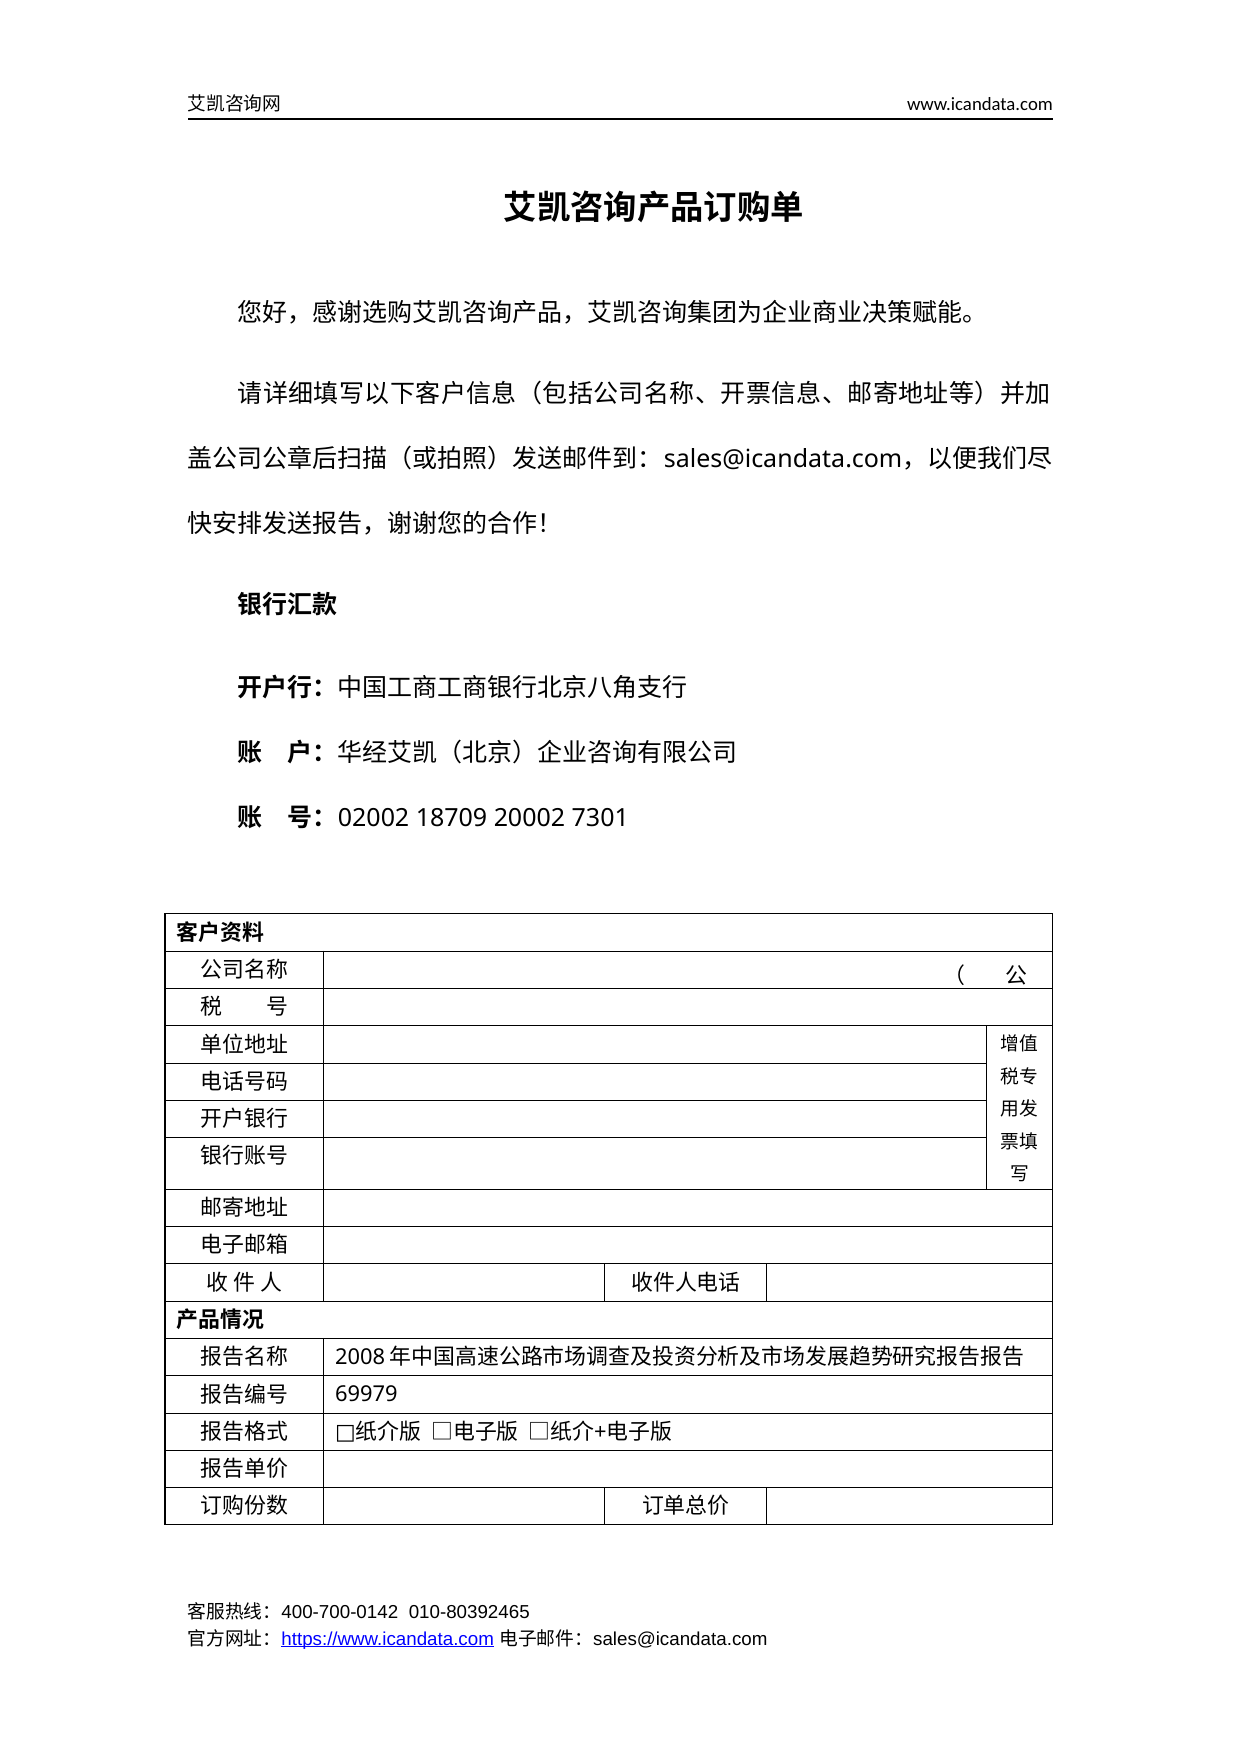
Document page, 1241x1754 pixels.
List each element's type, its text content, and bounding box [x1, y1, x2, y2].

table_cell 电子邮箱 [166, 1227, 323, 1263]
table_cell [324, 952, 1052, 988]
table_cell [324, 1488, 604, 1524]
table_cell 开户银行 [166, 1101, 323, 1137]
table_cell 税 号 [166, 989, 323, 1025]
table_cell 增值税专用发票填写 [987, 1026, 1052, 1189]
text 开户行：中国工商工商银行北京八角支行 [187, 653, 1053, 718]
table_cell 2008年中国高速公路市场调查及投资分析及市场发展趋势研究报告报告 [324, 1339, 1052, 1375]
table_cell 收 件 人 [166, 1264, 323, 1301]
table_cell 报告编号 [166, 1376, 323, 1412]
table_cell [324, 1026, 986, 1062]
table_cell 银行账号 [166, 1138, 323, 1189]
table_cell 单位地址 [166, 1026, 323, 1062]
table_header 客户资料 [166, 914, 1052, 951]
table_cell 报告格式 [166, 1414, 323, 1450]
table_cell 电话号码 [166, 1064, 323, 1100]
table_cell 报告名称 [166, 1339, 323, 1375]
table_cell □纸介版 □电子版 □纸介+电子版 [324, 1414, 1052, 1450]
table_cell 订购份数 [166, 1488, 323, 1524]
text 账 户：华经艾凯（北京）企业咨询有限公司 [187, 718, 1053, 783]
table_cell [324, 989, 1052, 1025]
text 请详细填写以下客户信息（包括公司名称、开票信息、邮寄地址等）并加盖公司公章后扫描（或拍照）发送邮件到：sales@icandata.com，以便我们尽快安排发送报告，谢谢您的合作！ [187, 359, 1053, 554]
table_cell 公司名称 [166, 952, 323, 988]
table_cell 订单总价 [605, 1488, 766, 1524]
table_cell [767, 1488, 1052, 1524]
table_cell 收件人电话 [605, 1264, 766, 1301]
text 您好，感谢选购艾凯咨询产品，艾凯咨询集团为企业商业决策赋能。 [187, 278, 1053, 343]
text 艾凯咨询产品订购单 [187, 172, 1053, 237]
table_cell 产品情况 [166, 1302, 1052, 1338]
text 银行汇款 [187, 570, 1053, 635]
table_cell [324, 1101, 986, 1137]
table_cell [324, 1064, 986, 1100]
table_cell [767, 1264, 1052, 1301]
table_cell [324, 1138, 986, 1189]
table_cell [324, 1227, 1052, 1263]
table_cell [324, 1451, 1052, 1487]
table_cell 报告单价 [166, 1451, 323, 1487]
table_cell [324, 1190, 1052, 1226]
table_cell [324, 1264, 604, 1301]
table_cell 69979 [324, 1376, 1052, 1412]
table_cell 邮寄地址 [166, 1190, 323, 1226]
text 账 号：02002 18709 20002 7301 [187, 783, 1053, 848]
